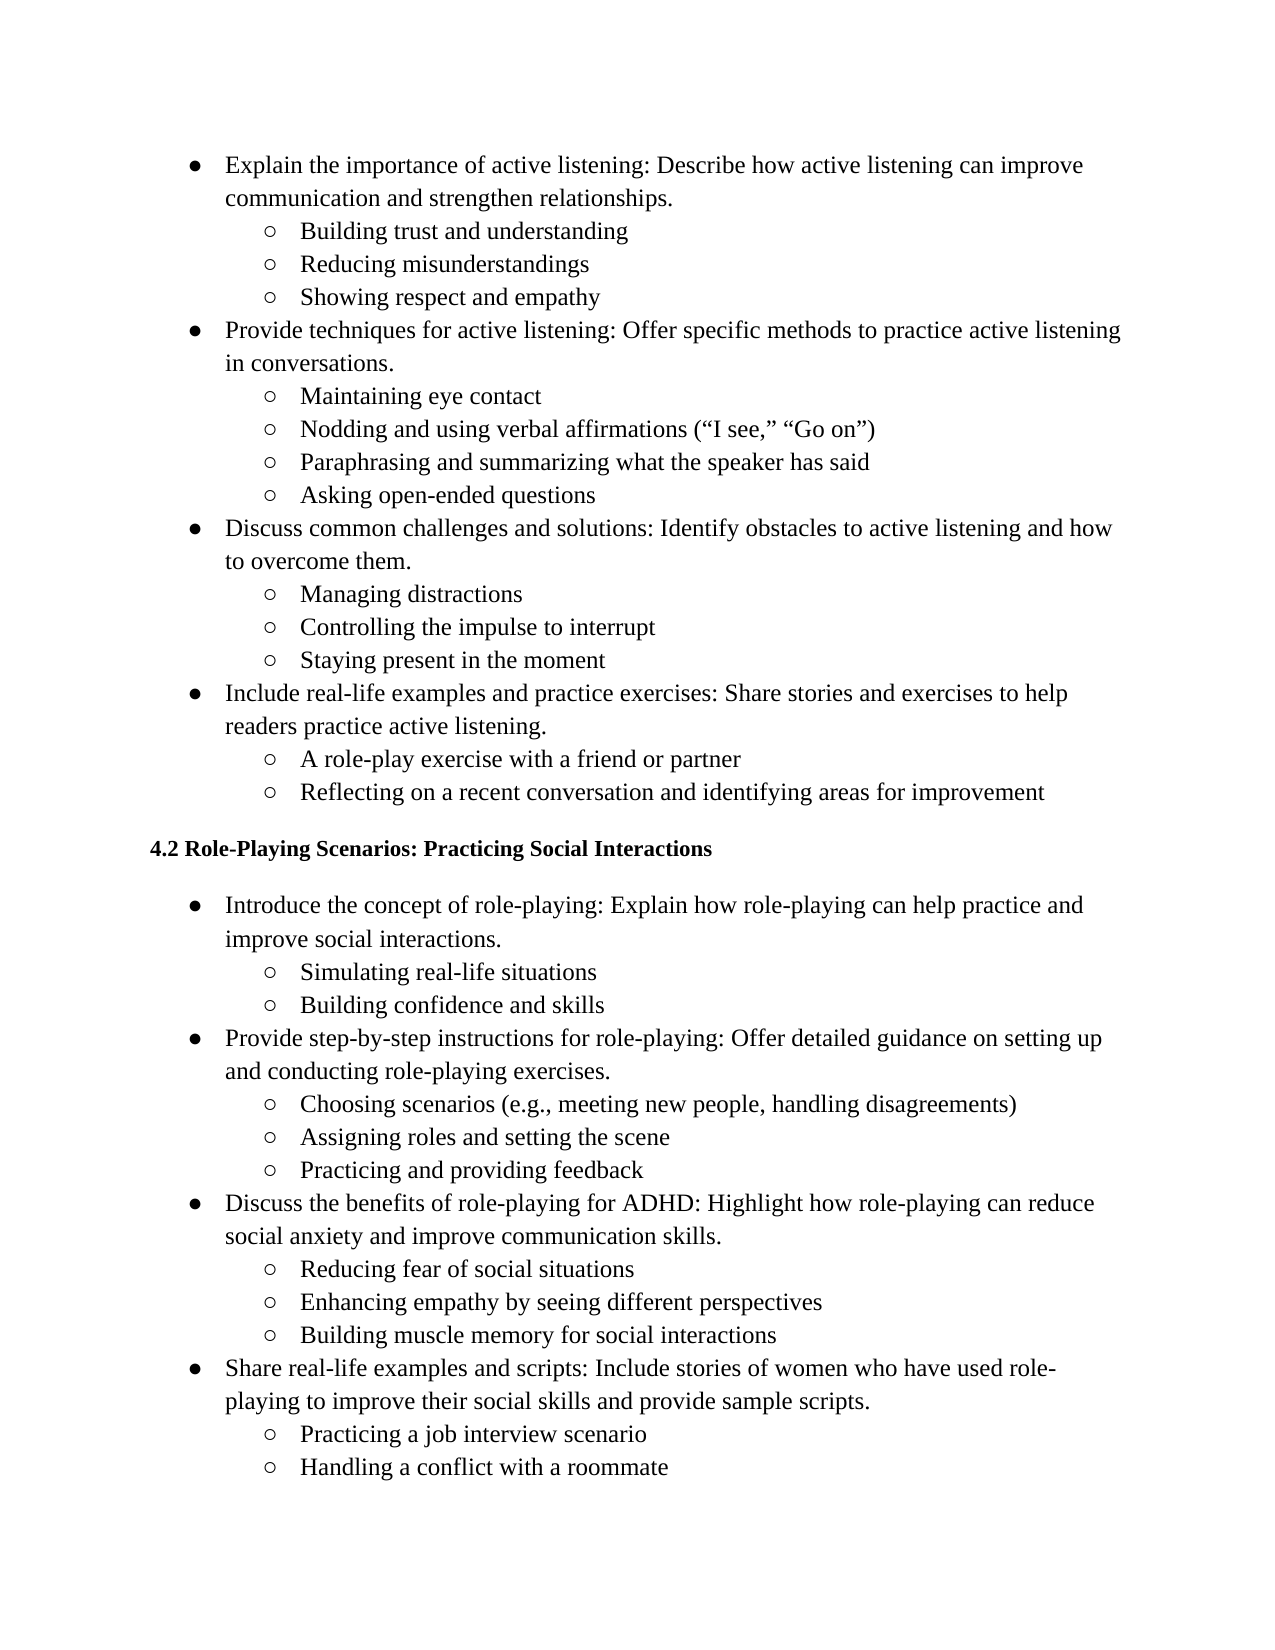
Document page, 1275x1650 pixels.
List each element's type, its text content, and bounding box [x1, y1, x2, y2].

list Reducing misunderstandings [262, 249, 1125, 278]
list Maintaining eye contact [262, 381, 1125, 410]
list Introduce the concept of role-playing: Explain how role-playing can help practice and improve social interactions. [187, 891, 1125, 952]
list Explain the importance of active listening: Describe how active listening can improve communication and strengthen relationships. [187, 150, 1125, 212]
list Reducing fear of social situations [262, 1254, 1125, 1283]
list Provide step-by-step instructions for role-playing: Offer detailed guidance on setting up and conducting role-playing exercises. [187, 1023, 1125, 1084]
list Building trust and understanding [262, 216, 1125, 245]
list Controlling the impulse to interrupt [262, 612, 1125, 641]
list Enhancing empathy by seeing different perspectives [262, 1287, 1125, 1316]
list Practicing a job interview scenario [262, 1419, 1125, 1448]
list Include real-life examples and practice exercises: Share stories and exercises to help readers practice active listening. [187, 678, 1125, 740]
list Showing respect and empathy [262, 282, 1125, 311]
list Discuss common challenges and solutions: Identify obstacles to active listening and how to overcome them. [187, 513, 1125, 575]
list Reflecting on a recent conversation and identifying areas for improvement [262, 777, 1125, 806]
list Building muscle memory for social interactions [262, 1320, 1125, 1349]
list Discuss the benefits of role-playing for ADHD: Highlight how role-playing can reduce social anxiety and improve communication skills. [187, 1188, 1125, 1249]
list Provide techniques for active listening: Offer specific methods to practice active listening in conversations. [187, 315, 1125, 377]
subtitle 4.2 Role-Playing Scenarios: Practicing Social Interactions [150, 835, 1125, 862]
list A role-play exercise with a friend or partner [262, 744, 1125, 773]
list Staying present in the moment [262, 645, 1125, 674]
list Paraphrasing and summarizing what the speaker has said [262, 447, 1125, 476]
list Handling a conflict with a roommate [262, 1452, 1125, 1481]
list Choosing scenarios (e.g., meeting new people, handling disagreements) [262, 1089, 1125, 1117]
list Managing distractions [262, 579, 1125, 608]
list Building confidence and skills [262, 990, 1125, 1018]
list Share real-life examples and scripts: Include stories of women who have used role-playing to improve their social skills and provide sample scripts. [187, 1353, 1125, 1415]
list Simulating real-life situations [262, 957, 1125, 985]
list Assigning roles and setting the scene [262, 1122, 1125, 1151]
list Practicing and providing feedback [262, 1155, 1125, 1183]
list Nodding and using verbal affirmations (“I see,” “Go on”) [262, 414, 1125, 443]
list Asking open-ended questions [262, 480, 1125, 509]
